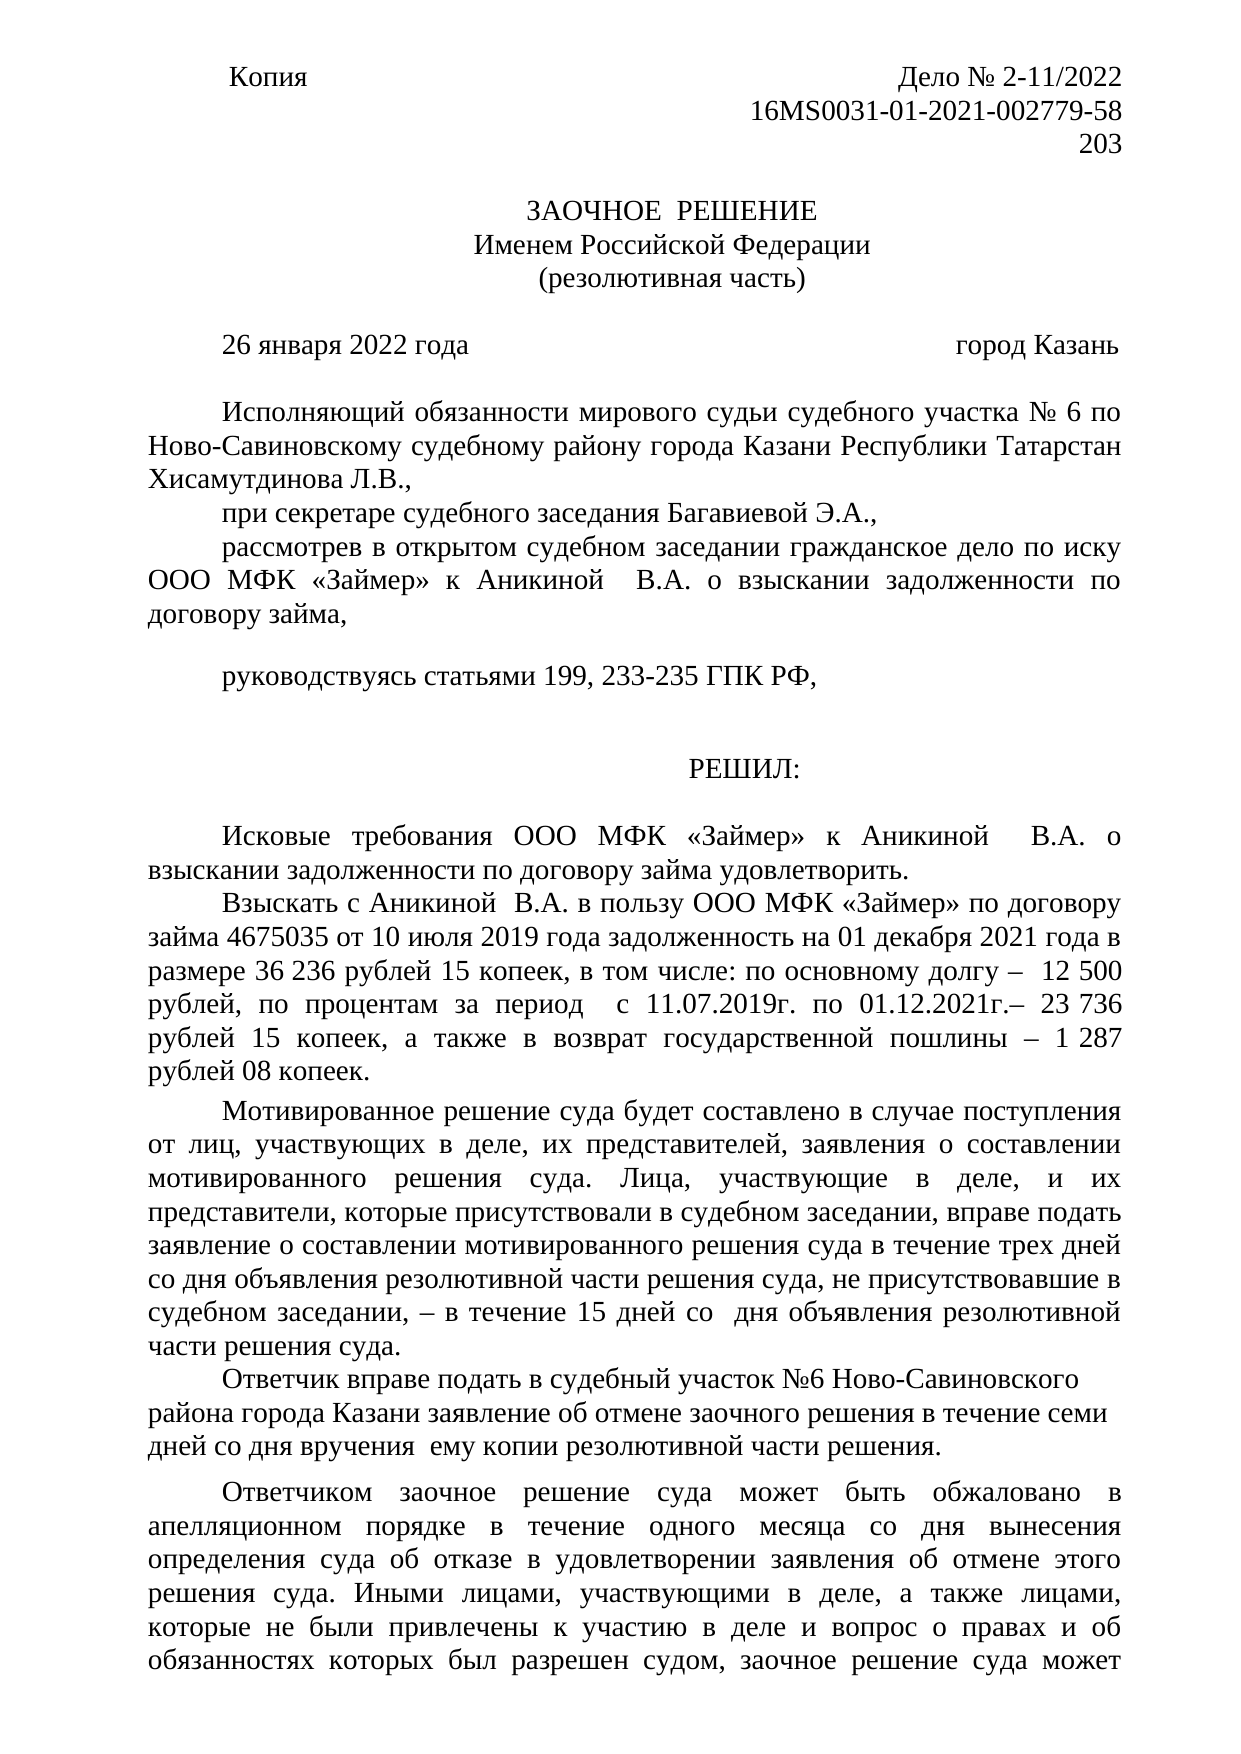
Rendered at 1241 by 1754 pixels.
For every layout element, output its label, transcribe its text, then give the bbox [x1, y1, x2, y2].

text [148, 1474, 1122, 1676]
text 203 [148, 126, 1122, 160]
text Мотивированное решение суда будет составлено в случае поступления от лиц, участвующих в деле, их представителей, заявления о составлении мотивированного решения суда. Лица, участвующие в деле, и их представители, которые присутствовали в судебном заседании, вправе подать заявление о составлении мотивированного решения суда в течение трех дней со дня объявления резолютивной части решения суда, не присутствовавшие в судебном заседании, – в течение 15 дней со дня объявления резолютивной части решения суда. [148, 1093, 1122, 1361]
text 16MS0031-01-2021-002779-58 [148, 93, 1122, 126]
text Взыскать с Аникиной В.А. в пользу ООО МФК «Займер» по договору займа 4675035 от 10 июля 2019 года задолженность на 01 декабря 2021 года в размере 36 236 рублей 15 копеек, в том числе: по основному долгу – 12 500 рублей, по процентам за период с 11.07.2019г. по 01.12.2021г.– 23 736 рублей 15 копеек, а также в возврат государственной пошлины – 1 287 рублей 08 копеек. [148, 886, 1122, 1087]
text Исковые требования ООО МФК «Займер» к Аникиной В.А. о взыскании задолженности по договору займа удовлетворить. [148, 818, 1122, 886]
text Копия Дело № 2-11/2022 [148, 59, 1122, 93]
text рассмотрев в открытом судебном заседании гражданское дело по иску ООО МФК «Займер» к Аникиной В.А. о взыскании задолженности по договору займа, [148, 529, 1122, 629]
text руководствуясь статьями 199, 233-235 ГПК РФ, [148, 658, 1122, 692]
text Ответчик вправе подать в судебный участок №6 Ново-Савиновского района города Казани заявление об отмене заочного решения в течение семи дней со дня вручения ему копии резолютивной части решения. [148, 1361, 1122, 1462]
text ЗАОЧНОЕ РЕШЕНИЕ [148, 193, 1122, 227]
text при секретаре судебного заседания Багавиевой Э.А., [148, 495, 1122, 529]
text (резолютивная часть) [148, 260, 1122, 294]
text РЕШИЛ: [148, 751, 1122, 785]
text Именем Российской Федерации [148, 227, 1122, 260]
text Исполняющий обязанности мирового судьи судебного участка № 6 по Ново-Савиновскому судебному району города Казани Республики Татарстан Хисамутдинова Л.В., [148, 394, 1122, 495]
text 26 января 2022 года город Казань [148, 327, 1122, 361]
